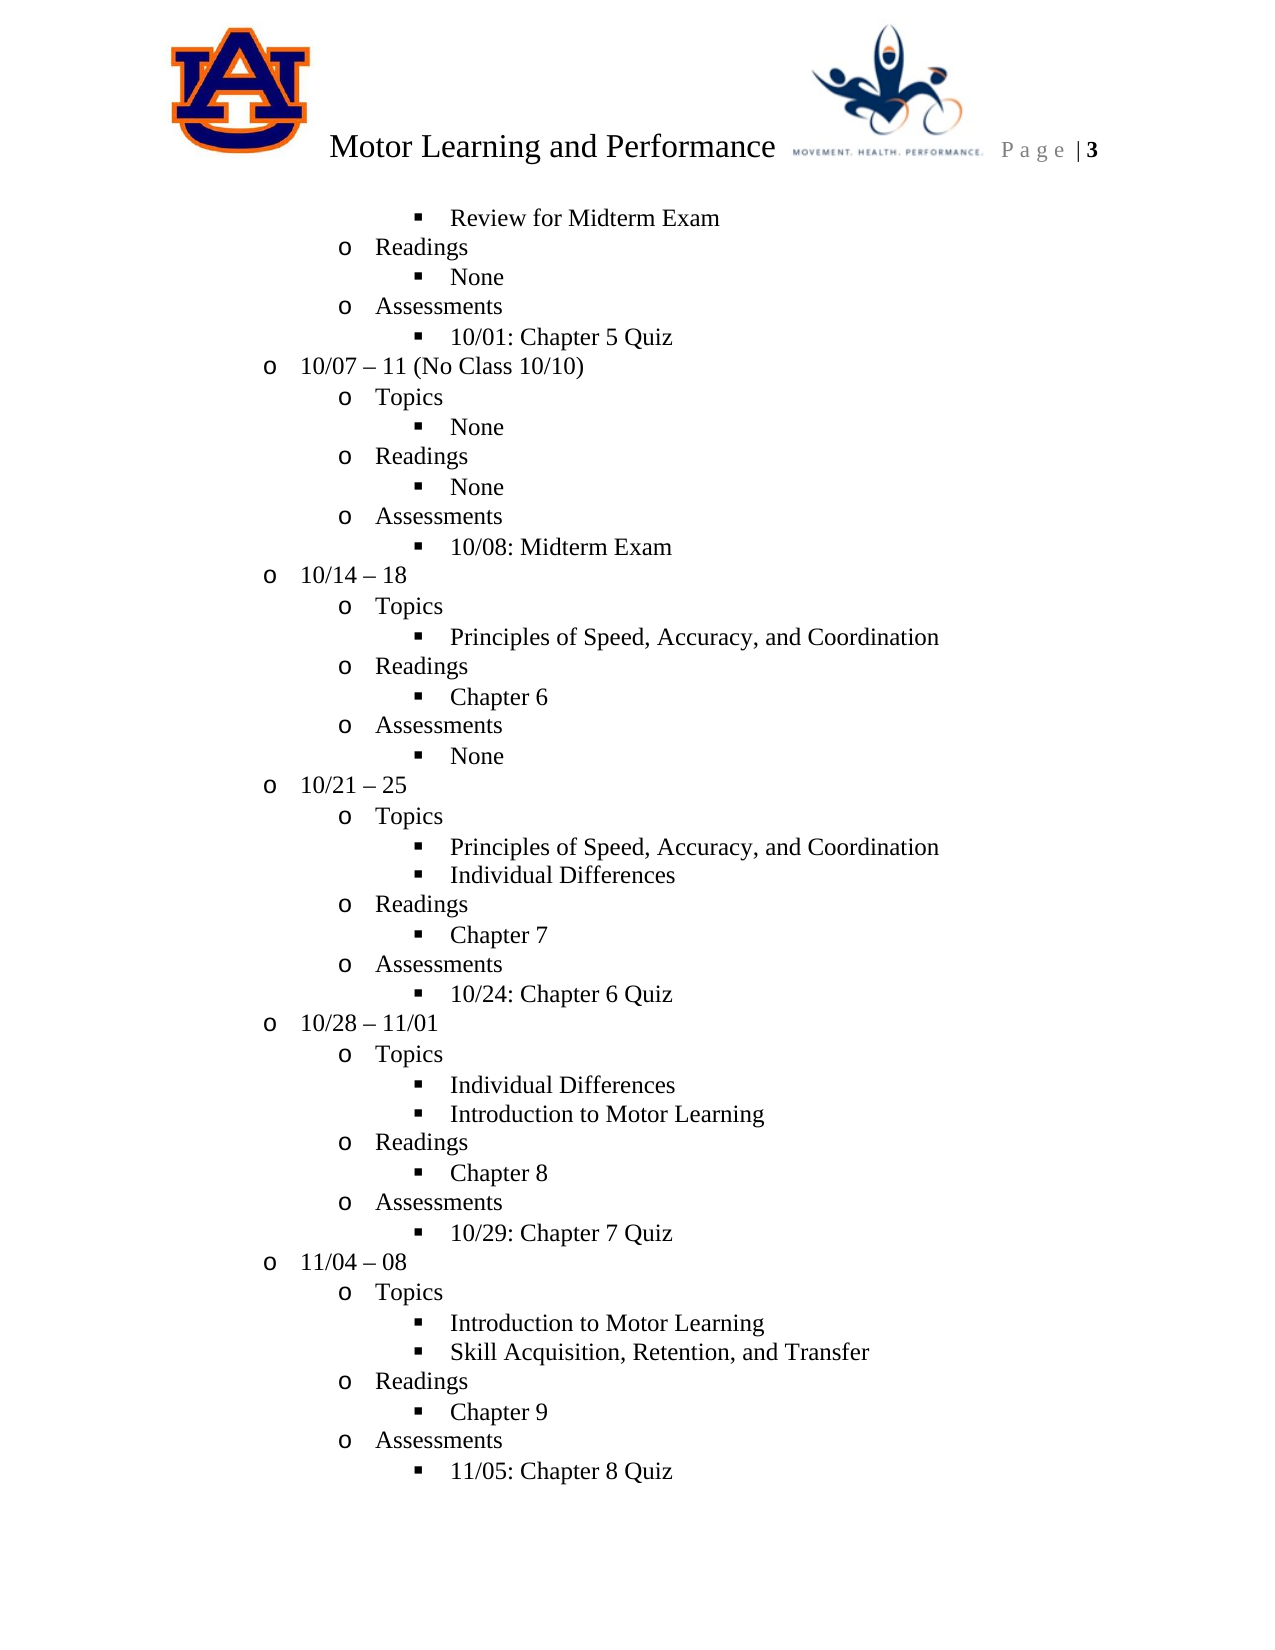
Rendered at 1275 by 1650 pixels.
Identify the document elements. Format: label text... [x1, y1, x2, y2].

list Chapter 7 [412, 920, 1125, 949]
list Assessments [337, 710, 1125, 741]
list Chapter 6 [412, 682, 1125, 710]
list 10/29: Chapter 7 Quiz [412, 1218, 1125, 1247]
list Assessments [337, 501, 1125, 532]
list None [412, 472, 1125, 501]
list 10/14 – 18 [262, 560, 1125, 591]
list None [412, 262, 1125, 291]
list Review for Midterm Exam [412, 203, 1125, 232]
list 10/01: Chapter 5 Quiz [412, 322, 1125, 351]
list Readings [337, 651, 1125, 682]
list Introduction to Motor Learning [412, 1308, 1125, 1337]
list Assessments [337, 1425, 1125, 1456]
list 10/21 – 25 [262, 770, 1125, 801]
list 10/07 – 11 (No Class 10/10) [262, 351, 1125, 382]
list Topics [337, 591, 1125, 622]
list Principles of Speed, Accuracy, and Coordination [412, 622, 1125, 651]
list Assessments [337, 291, 1125, 322]
list Introduction to Motor Learning [412, 1099, 1125, 1127]
list Readings [337, 889, 1125, 920]
list Individual Differences [412, 860, 1125, 889]
list Readings [337, 232, 1125, 262]
list Individual Differences [412, 1070, 1125, 1099]
list 11/05: Chapter 8 Quiz [412, 1456, 1125, 1485]
list Readings [337, 441, 1125, 472]
list Principles of Speed, Accuracy, and Coordination [412, 832, 1125, 860]
list Topics [337, 382, 1125, 412]
list Chapter 8 [412, 1158, 1125, 1187]
list None [412, 741, 1125, 770]
list 10/28 – 11/01 [262, 1008, 1125, 1039]
list Readings [337, 1366, 1125, 1397]
list None [412, 412, 1125, 441]
list Readings [337, 1127, 1125, 1158]
list Topics [337, 1039, 1125, 1070]
list 11/04 – 08 [262, 1247, 1125, 1277]
list Topics [337, 1277, 1125, 1308]
picture [780, 0, 1001, 158]
list Assessments [337, 1187, 1125, 1218]
list Assessments [337, 949, 1125, 979]
list 10/08: Midterm Exam [412, 532, 1125, 560]
list Skill Acquisition, Retention, and Transfer [412, 1337, 1125, 1366]
picture [150, 23, 330, 158]
list Chapter 9 [412, 1397, 1125, 1425]
list Topics [337, 801, 1125, 832]
list 10/24: Chapter 6 Quiz [412, 979, 1125, 1008]
